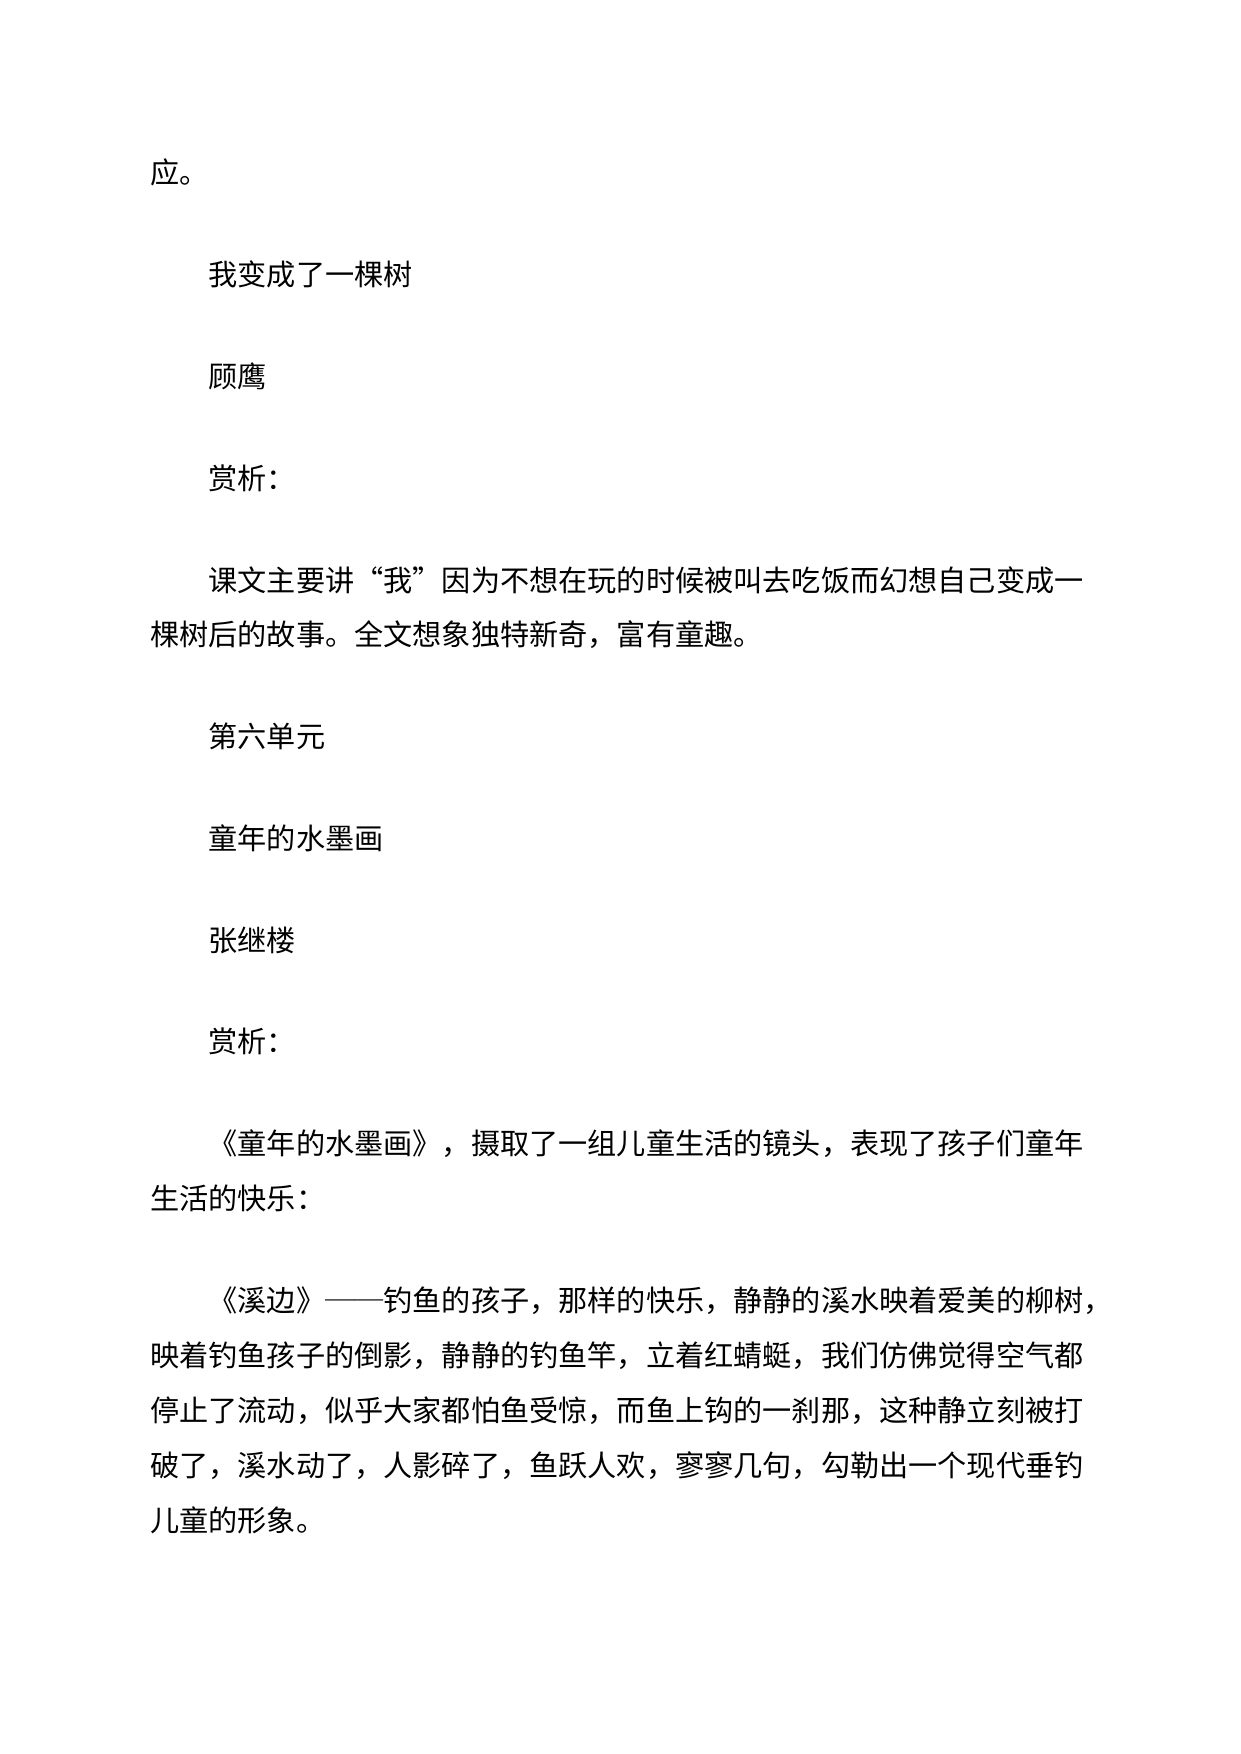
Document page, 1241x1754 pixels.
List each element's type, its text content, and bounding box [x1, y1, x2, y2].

text 赏析： [150, 1019, 1090, 1061]
text 课文主要讲“我”因为不想在玩的时候被叫去吃饭而幻想自己变成一棵树后的故事。全文想象独特新奇，富有童趣。 [150, 557, 1090, 654]
text 张继楼 [150, 917, 1090, 959]
text 顾鹰 [150, 353, 1090, 396]
text 童年的水墨画 [150, 816, 1090, 858]
text 赏析： [150, 455, 1090, 498]
text 《童年的水墨画》，摄取了一组儿童生活的镜头，表现了孩子们童年生活的快乐： [150, 1121, 1090, 1218]
text 第六单元 [150, 714, 1090, 756]
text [150, 150, 1090, 192]
text 《溪边》──钓鱼的孩子，那样的快乐，静静的溪水映着爱美的柳树，映着钓鱼孩子的倒影，静静的钓鱼竿，立着红蜻蜓，我们仿佛觉得空气都停止了流动，似乎大家都怕鱼受惊，而鱼上钩的一刹那，这种静立刻被打破了，溪水动了，人影碎了，鱼跃人欢，寥寥几句，勾勒出一个现代垂钓儿童的形象。 [150, 1277, 1090, 1539]
text 我变成了一棵树 [150, 252, 1090, 294]
